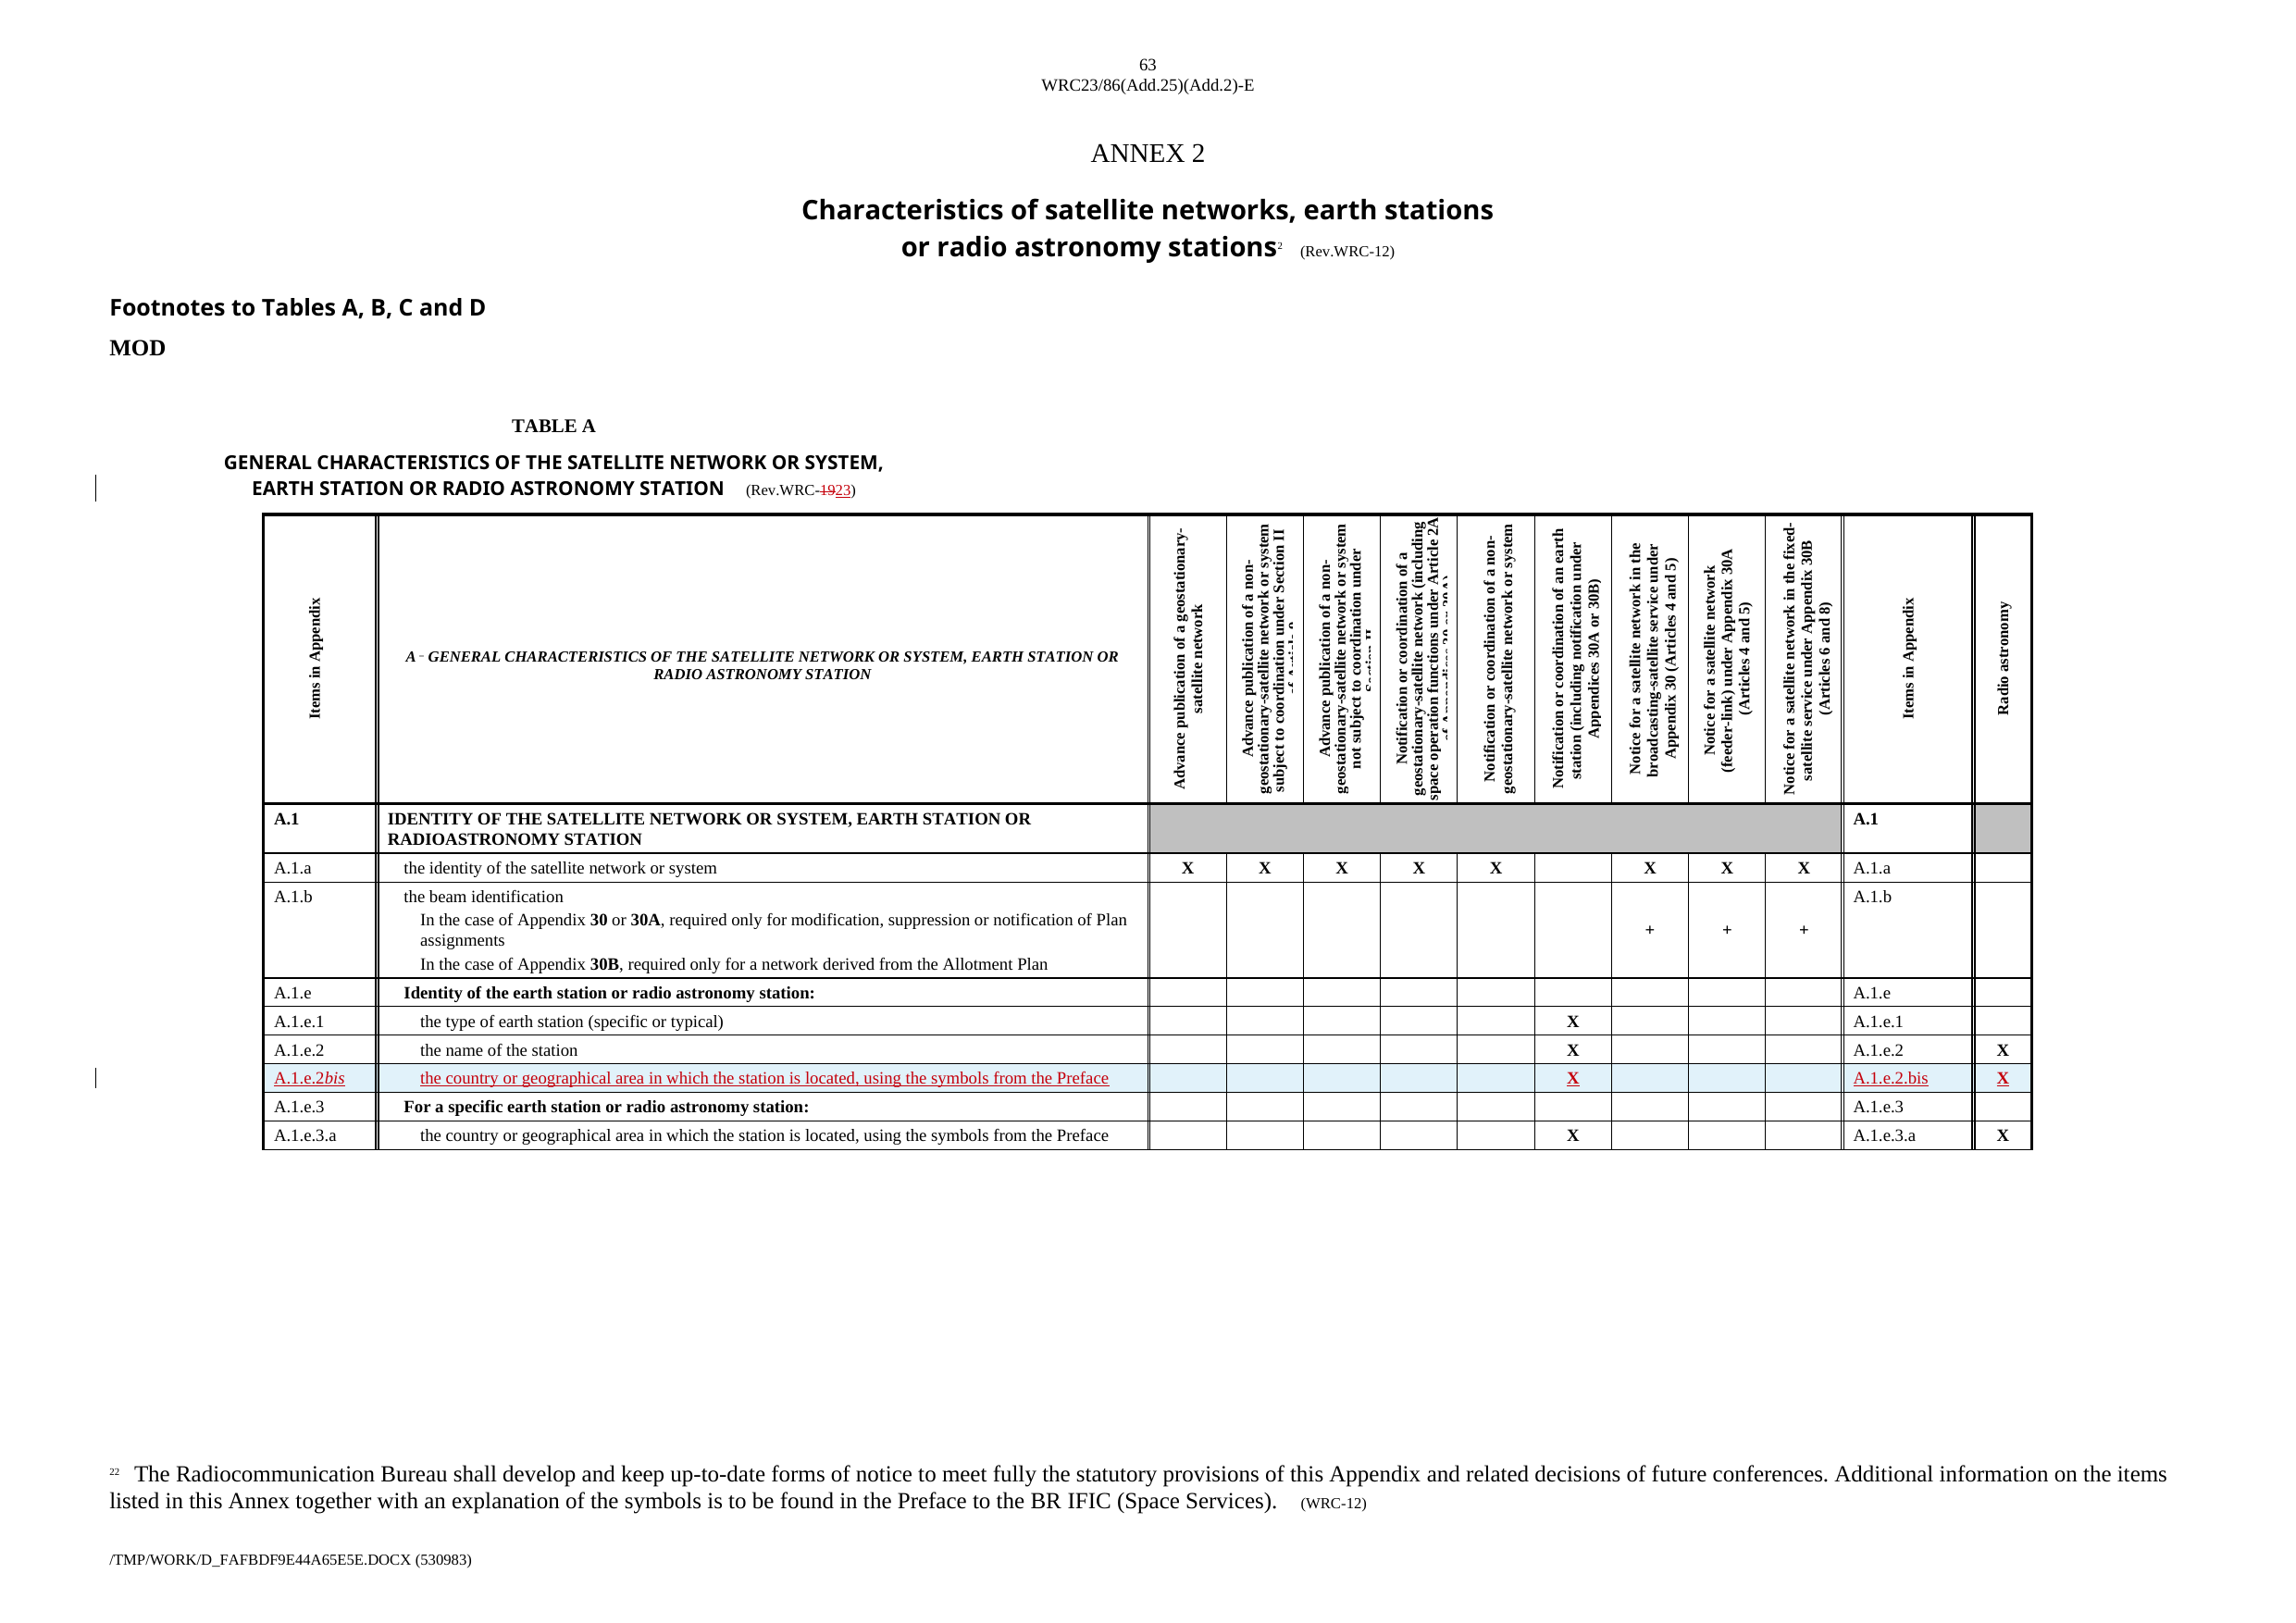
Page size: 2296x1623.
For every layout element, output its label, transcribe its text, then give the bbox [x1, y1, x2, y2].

table_header Notice for a satellite network (feeder-link) under Appendix 30A (Articles 4 and 5) [1689, 516, 1765, 802]
table_cell [1766, 1007, 1841, 1035]
table_cell [1689, 1007, 1765, 1035]
table_cell X [1766, 854, 1841, 881]
table_cell [1976, 854, 2030, 881]
table_cell X [1976, 1035, 2030, 1063]
table_cell X [1689, 854, 1765, 881]
table_cell A.1.a [265, 854, 375, 881]
table_cell A.1.a [1844, 854, 1971, 881]
table_cell [1304, 1121, 1380, 1149]
table_cell [1612, 1007, 1688, 1035]
table_cell [1535, 854, 1611, 881]
table_cell [1612, 1035, 1688, 1063]
table_cell [1766, 979, 1841, 1006]
table_cell [1150, 883, 1226, 977]
table_cell [1535, 1093, 1611, 1121]
table_cell X [1612, 854, 1688, 881]
table_header Items in Appendix [265, 516, 375, 802]
table_header Advance publication of a geostationary- satellite network [1150, 516, 1226, 802]
table_cell [1150, 1035, 1226, 1063]
table_cell [1304, 979, 1380, 1006]
table_cell A.1.e.1 [265, 1007, 375, 1035]
subtitle Footnotes to Tables A, B, C and D [109, 291, 2186, 323]
table_cell [1381, 1093, 1457, 1121]
table_cell X [1227, 854, 1303, 881]
table_cell A.1.e [1844, 979, 1971, 1006]
table_cell [1766, 1121, 1841, 1149]
table_header A _ GENERAL CHARACTERISTICS OF THE SATELLITE NETWORK OR SYSTEM, EARTH STATION OR RADIO ASTRONOMY STATION [379, 516, 1148, 802]
table_cell X [1535, 1035, 1611, 1063]
table_cell [1381, 1035, 1457, 1063]
table_cell Identity of the earth station or radio astronomy station: [379, 979, 1148, 1006]
table_header Notification or coordination of a non-geostationary-satellite network or system [1458, 516, 1534, 802]
table_header Advance publication of a non-geostationary-satellite network or system subject to coordination under Section II of Article 9 [1227, 516, 1303, 802]
table_cell X [1381, 854, 1457, 881]
table_header Notification or coordination of an earth station (including notification under Appendices 30A or 30B) [1535, 516, 1611, 802]
table_cell [1535, 979, 1611, 1006]
table_cell [1227, 1121, 1303, 1149]
table_cell [1304, 883, 1380, 977]
table_cell [1458, 1007, 1534, 1035]
table_cell [1766, 1093, 1841, 1121]
table_cell [1612, 1093, 1688, 1121]
table_cell [1150, 979, 1226, 1006]
table_cell [1458, 979, 1534, 1006]
table_cell the name of the station [379, 1035, 1148, 1063]
table_header Items in Appendix [1844, 516, 1971, 802]
table_cell [1976, 883, 2030, 977]
text MOD [109, 334, 2186, 361]
table_cell [1381, 1121, 1457, 1149]
table_header Notification or coordination of a geostationary-satellite network (including space operation functions under Article 2A of Appendices 30 or 30A) [1381, 516, 1457, 802]
table_cell + [1689, 883, 1765, 977]
table_cell [1612, 979, 1688, 1006]
table_cell A.1.e [265, 979, 375, 1006]
table_cell [1458, 883, 1534, 977]
table_cell [1150, 1007, 1226, 1035]
table_cell [1150, 1121, 1226, 1149]
table_cell X [1304, 854, 1380, 881]
table_cell [1976, 805, 2030, 852]
table_cell [1689, 1121, 1765, 1149]
table_cell + [1612, 883, 1688, 977]
table_cell A.1.e.3 [1844, 1093, 1971, 1121]
table_cell [1304, 1093, 1380, 1121]
table_cell A.1 [1844, 805, 1971, 852]
table_cell For a specific earth station or radio astronomy station: [379, 1093, 1148, 1121]
table_cell [1689, 1035, 1765, 1063]
table_header Notice for a satellite network in the fixed- satellite service under Appendix 30B (Articles 6 and 8) [1766, 516, 1841, 802]
table_cell [1976, 979, 2030, 1006]
table_cell A.1.b [265, 883, 375, 977]
table_cell [1381, 883, 1457, 977]
table_cell [1227, 1093, 1303, 1121]
table_cell [1304, 1007, 1380, 1035]
title GENERAL CHARACTERISTICS OF THE SATELLITE NETWORK OR SYSTEM, EARTH STATION OR RADIO ASTRONOMY STATION (Rev.WRC-) [109, 449, 998, 502]
table_cell X [1150, 854, 1226, 881]
table_cell [1612, 1121, 1688, 1149]
table_cell [1227, 979, 1303, 1006]
table_cell [1150, 1093, 1226, 1121]
table_cell [1535, 883, 1611, 977]
table_cell [1766, 1035, 1841, 1063]
table_cell A.1.e.3.a [265, 1121, 375, 1149]
table_cell X [1976, 1121, 2030, 1149]
table_cell [1381, 1007, 1457, 1035]
table_cell X [1458, 854, 1534, 881]
table_cell [1227, 883, 1303, 977]
table_cell [1150, 805, 1841, 852]
table_cell [1227, 1007, 1303, 1035]
table_cell [1458, 1035, 1534, 1063]
table_cell [1976, 1007, 2030, 1035]
table_cell A.1.e.3 [265, 1093, 375, 1121]
table_cell [1458, 1093, 1534, 1121]
table_header Notice for a satellite network in the broadcasting-satellite service under Appendix 30 (Articles 4 and 5) [1612, 516, 1688, 802]
table_cell [1381, 979, 1457, 1006]
table_cell A.1 [265, 805, 375, 852]
table_header Radio astronomy [1976, 516, 2030, 802]
table_cell the type of earth station (specific or typical) [379, 1007, 1148, 1035]
table_cell [1689, 1093, 1765, 1121]
table_header Advance publication of a non-geostationary-satellite network or system not subject to coordination under Section II of Article 9 [1304, 516, 1380, 802]
table_cell the identity of the satellite network or system [379, 854, 1148, 881]
text ANNEX 2 [109, 137, 2186, 167]
table_cell the beam identification In the case of Appendix 30 or 30A, required only for modification, suppression or notification of Plan assignments In the case of Appendix 30B, required only for a network derived from the Allotment Plan [379, 883, 1148, 977]
table_cell + [1766, 883, 1841, 977]
text TABLE A [109, 415, 998, 437]
table_cell [1976, 1093, 2030, 1121]
table_cell X [1535, 1121, 1611, 1149]
table_cell the country or geographical area in which the station is located, using the symbols from the Preface [379, 1121, 1148, 1149]
table_cell A.1.b [1844, 883, 1971, 977]
table_cell [1227, 1035, 1303, 1063]
table_cell A.1.e.3.a [1844, 1121, 1971, 1149]
table_cell A.1.e.1 [1844, 1007, 1971, 1035]
table_cell [1689, 979, 1765, 1006]
table_cell [1458, 1121, 1534, 1149]
table_cell A.1.e.2 [1844, 1035, 1971, 1063]
title Characteristics of satellite networks, earth stations or radio astronomy stations2 (Rev.WRC-12) [109, 191, 2186, 265]
table_cell IDENTITY OF THE SATELLITE NETWORK OR SYSTEM, EARTH STATION OR RADIOASTRONOMY STATION [379, 805, 1148, 852]
table_cell [1304, 1035, 1380, 1063]
table_cell A.1.e.2 [265, 1035, 375, 1063]
table_cell X [1535, 1007, 1611, 1035]
